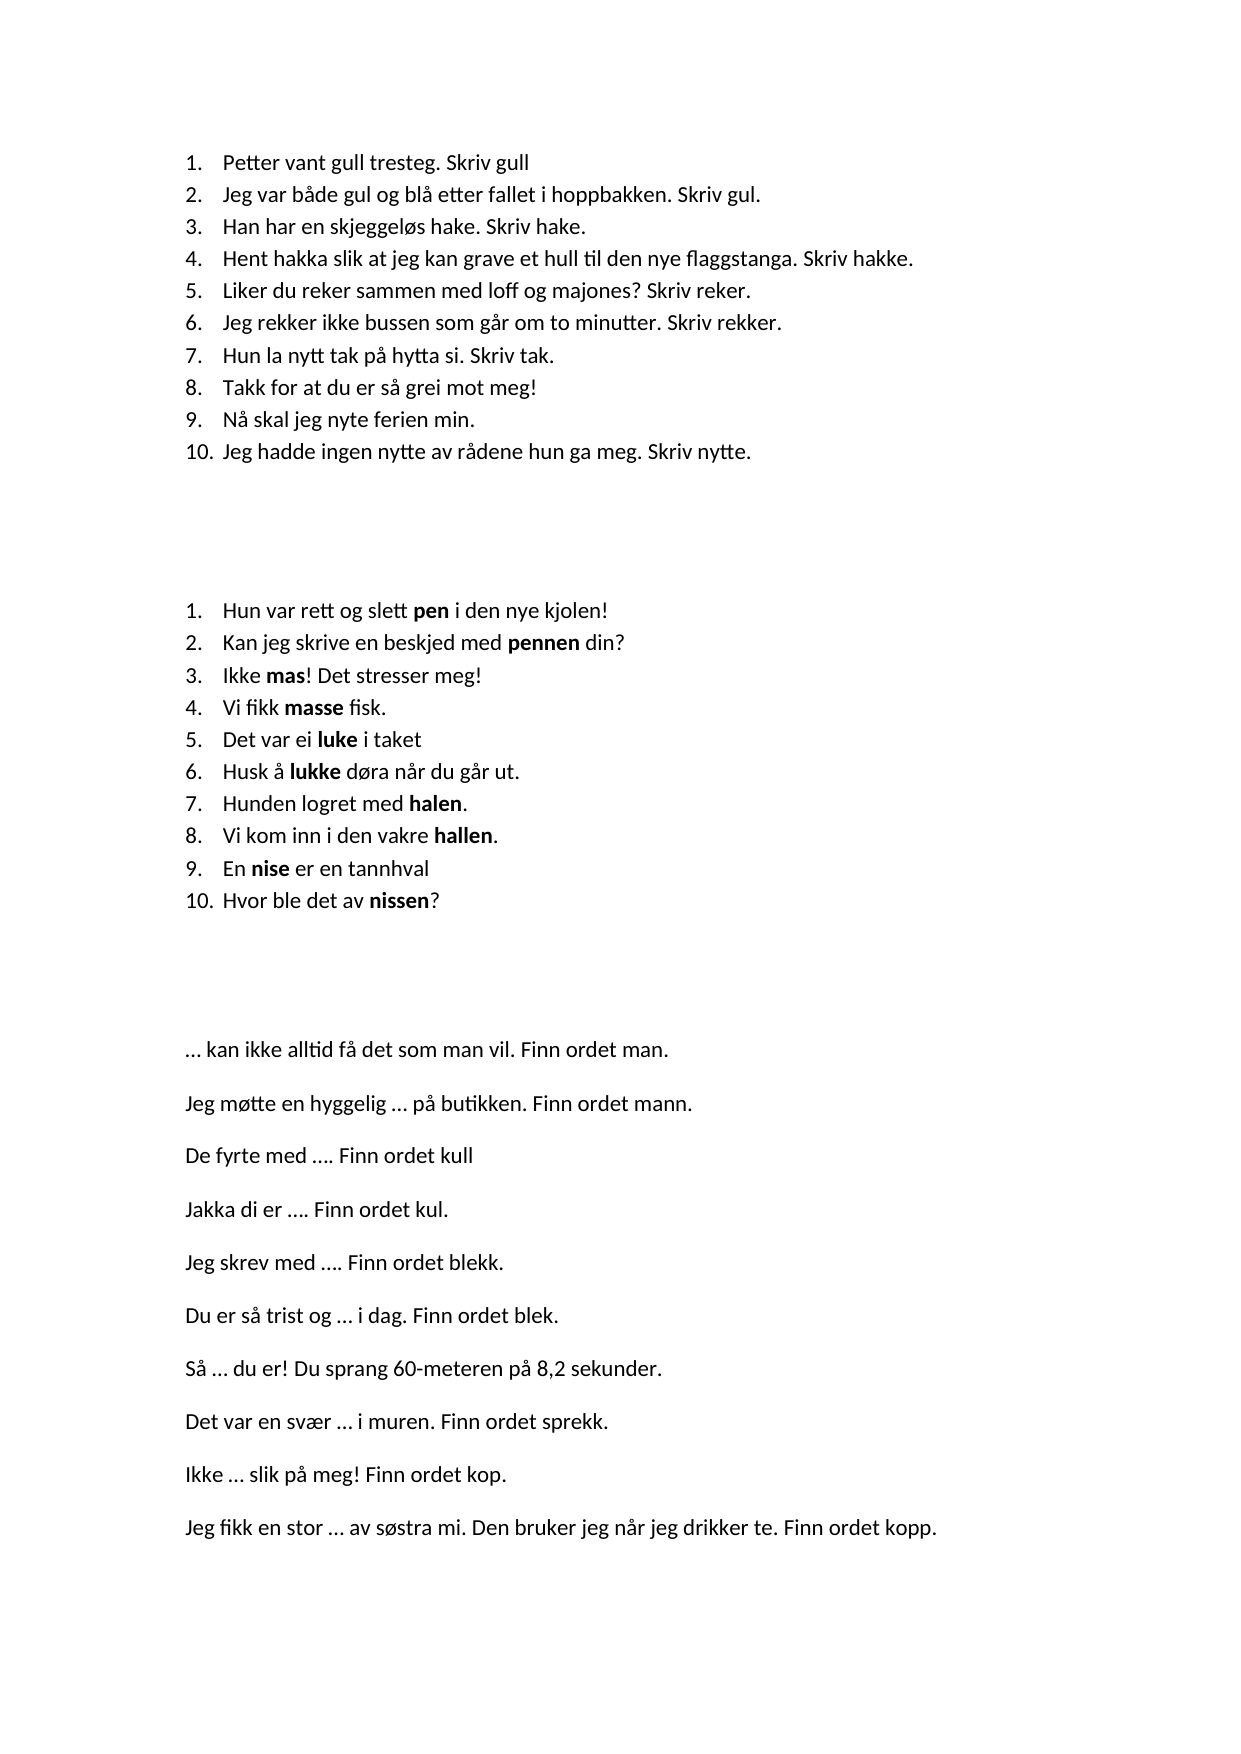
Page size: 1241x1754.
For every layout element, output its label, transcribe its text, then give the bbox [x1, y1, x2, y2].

text De fyrte med …. Finn ordet kull [185, 1142, 1093, 1170]
list Husk å lukke døra når du går ut. [185, 757, 1093, 785]
list Jeg rekker ikke bussen som går om to minutter. Skriv rekker. [185, 308, 1093, 337]
list Han har en skjeggeløs hake. Skriv hake. [185, 212, 1093, 240]
list Nå skal jeg nyte ferien min. [185, 405, 1093, 433]
list En nise er en tannhval [185, 854, 1093, 882]
text Jeg skrev med …. Finn ordet blekk. [185, 1248, 1093, 1276]
list Takk for at du er så grei mot meg! [185, 373, 1093, 401]
list Liker du reker sammen med loff og majones? Skriv reker. [185, 276, 1093, 304]
list Jeg hadde ingen nytte av rådene hun ga meg. Skriv nytte. [185, 437, 1093, 465]
list Hent hakka slik at jeg kan grave et hull til den nye flaggstanga. Skriv hakke. [185, 244, 1093, 272]
list Petter vant gull tresteg. Skriv gull [185, 148, 1093, 176]
list Hun var rett og slett pen i den nye kjolen! [185, 596, 1093, 624]
list Jeg var både gul og blå etter fallet i hoppbakken. Skriv gul. [185, 180, 1093, 208]
text Det var en svær … i muren. Finn ordet sprekk. [185, 1407, 1093, 1435]
text Jeg møtte en hyggelig … på butikken. Finn ordet mann. [185, 1089, 1093, 1117]
text Ikke … slik på meg! Finn ordet kop. [185, 1460, 1093, 1488]
list Ikke mas! Det stresser meg! [185, 661, 1093, 689]
text … kan ikke alltid få det som man vil. Finn ordet man. [185, 1036, 1093, 1064]
text Du er så trist og … i dag. Finn ordet blek. [185, 1301, 1093, 1329]
text Jeg fikk en stor … av søstra mi. Den bruker jeg når jeg drikker te. Finn ordet kopp. [185, 1513, 1093, 1541]
list Vi kom inn i den vakre hallen. [185, 822, 1093, 850]
text Jakka di er …. Finn ordet kul. [185, 1195, 1093, 1223]
list Hun la nytt tak på hytta si. Skriv tak. [185, 341, 1093, 369]
list Det var ei luke i taket [185, 725, 1093, 753]
list Hunden logret med halen. [185, 789, 1093, 817]
text Så … du er! Du sprang 60-meteren på 8,2 sekunder. [185, 1354, 1093, 1382]
list Hvor ble det av nissen? [185, 886, 1093, 914]
list Kan jeg skrive en beskjed med pennen din? [185, 628, 1093, 657]
list Vi fikk masse fisk. [185, 693, 1093, 721]
